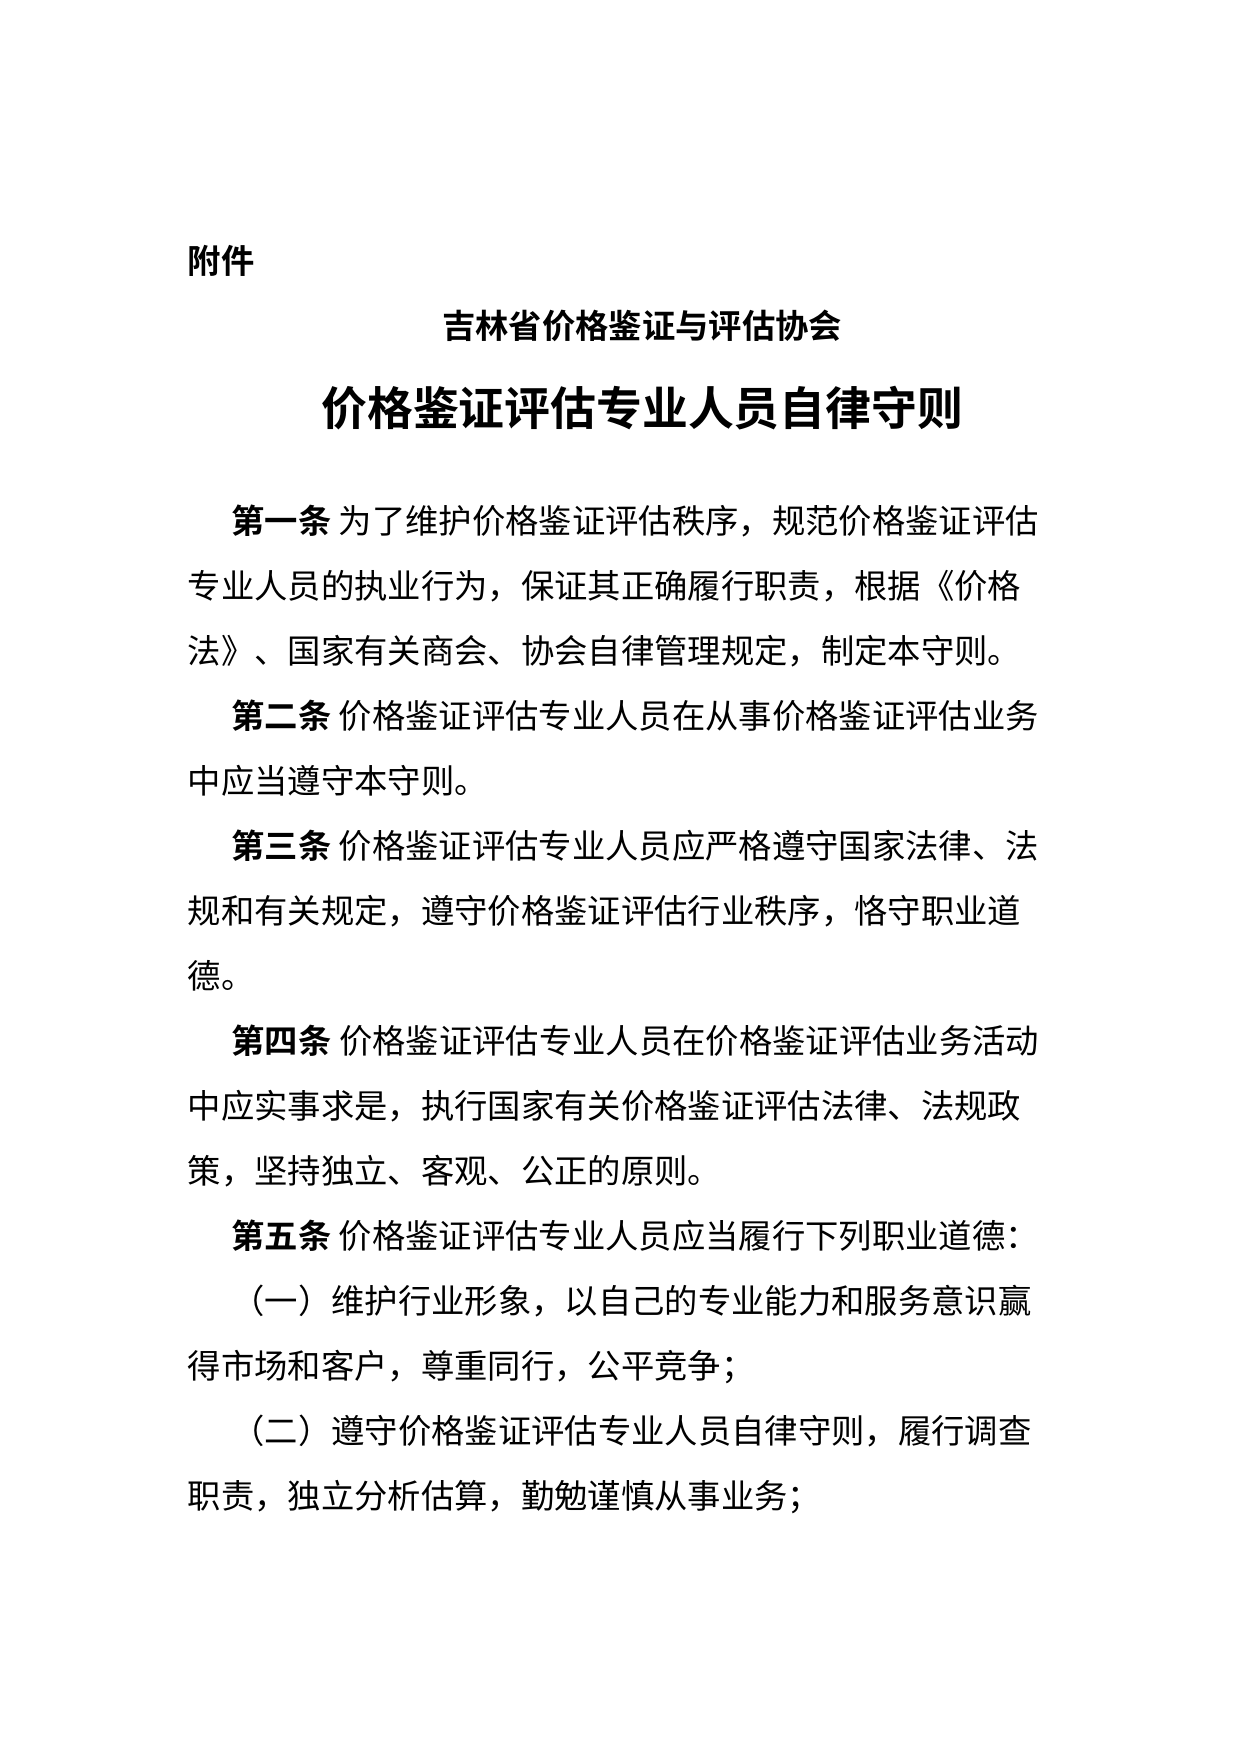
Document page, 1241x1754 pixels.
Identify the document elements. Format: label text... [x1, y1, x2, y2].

text （一）维护行业形象，以自己的专业能力和服务意识赢得市场和客户，尊重同行，公平竞争； [187, 1267, 1053, 1397]
text 价格鉴证评估专业人员自律守则 [187, 357, 1053, 454]
text 第二条 价格鉴证评估专业人员在从事价格鉴证评估业务中应当遵守本守则。 [187, 682, 1053, 812]
text 吉林省价格鉴证与评估协会 [187, 292, 1053, 357]
text 第一条 为了维护价格鉴证评估秩序，规范价格鉴证评估专业人员的执业行为，保证其正确履行职责，根据《价格法》、国家有关商会、协会自律管理规定，制定本守则。 [187, 487, 1053, 682]
text 第四条 价格鉴证评估专业人员在价格鉴证评估业务活动中应实事求是，执行国家有关价格鉴证评估法律、法规政策，坚持独立、客观、公正的原则。 [187, 1007, 1053, 1202]
text 第三条 价格鉴证评估专业人员应严格遵守国家法律、法规和有关规定，遵守价格鉴证评估行业秩序，恪守职业道德。 [187, 812, 1053, 1007]
text （二）遵守价格鉴证评估专业人员自律守则，履行调查职责，独立分析估算，勤勉谨慎从事业务； [187, 1397, 1053, 1527]
text 附件 [187, 227, 1053, 292]
text 第五条 价格鉴证评估专业人员应当履行下列职业道德： [187, 1202, 1053, 1267]
